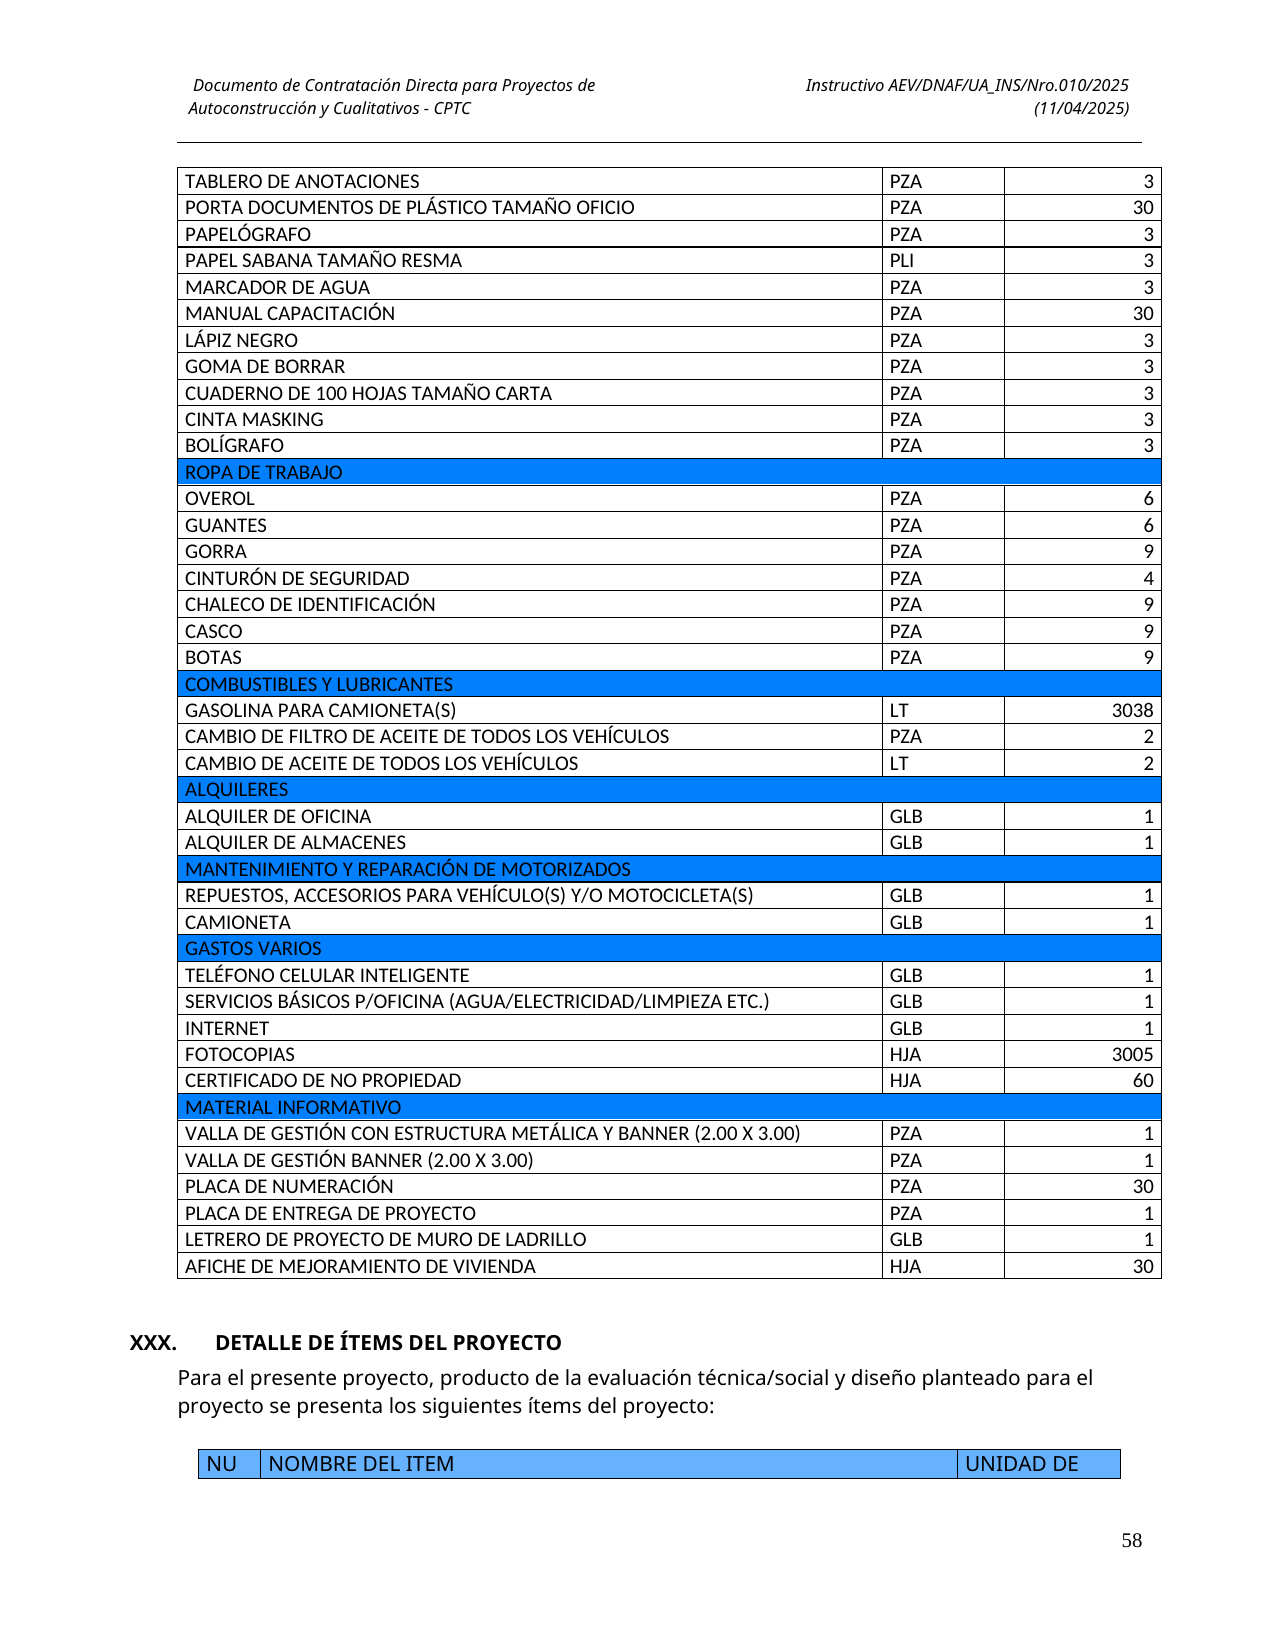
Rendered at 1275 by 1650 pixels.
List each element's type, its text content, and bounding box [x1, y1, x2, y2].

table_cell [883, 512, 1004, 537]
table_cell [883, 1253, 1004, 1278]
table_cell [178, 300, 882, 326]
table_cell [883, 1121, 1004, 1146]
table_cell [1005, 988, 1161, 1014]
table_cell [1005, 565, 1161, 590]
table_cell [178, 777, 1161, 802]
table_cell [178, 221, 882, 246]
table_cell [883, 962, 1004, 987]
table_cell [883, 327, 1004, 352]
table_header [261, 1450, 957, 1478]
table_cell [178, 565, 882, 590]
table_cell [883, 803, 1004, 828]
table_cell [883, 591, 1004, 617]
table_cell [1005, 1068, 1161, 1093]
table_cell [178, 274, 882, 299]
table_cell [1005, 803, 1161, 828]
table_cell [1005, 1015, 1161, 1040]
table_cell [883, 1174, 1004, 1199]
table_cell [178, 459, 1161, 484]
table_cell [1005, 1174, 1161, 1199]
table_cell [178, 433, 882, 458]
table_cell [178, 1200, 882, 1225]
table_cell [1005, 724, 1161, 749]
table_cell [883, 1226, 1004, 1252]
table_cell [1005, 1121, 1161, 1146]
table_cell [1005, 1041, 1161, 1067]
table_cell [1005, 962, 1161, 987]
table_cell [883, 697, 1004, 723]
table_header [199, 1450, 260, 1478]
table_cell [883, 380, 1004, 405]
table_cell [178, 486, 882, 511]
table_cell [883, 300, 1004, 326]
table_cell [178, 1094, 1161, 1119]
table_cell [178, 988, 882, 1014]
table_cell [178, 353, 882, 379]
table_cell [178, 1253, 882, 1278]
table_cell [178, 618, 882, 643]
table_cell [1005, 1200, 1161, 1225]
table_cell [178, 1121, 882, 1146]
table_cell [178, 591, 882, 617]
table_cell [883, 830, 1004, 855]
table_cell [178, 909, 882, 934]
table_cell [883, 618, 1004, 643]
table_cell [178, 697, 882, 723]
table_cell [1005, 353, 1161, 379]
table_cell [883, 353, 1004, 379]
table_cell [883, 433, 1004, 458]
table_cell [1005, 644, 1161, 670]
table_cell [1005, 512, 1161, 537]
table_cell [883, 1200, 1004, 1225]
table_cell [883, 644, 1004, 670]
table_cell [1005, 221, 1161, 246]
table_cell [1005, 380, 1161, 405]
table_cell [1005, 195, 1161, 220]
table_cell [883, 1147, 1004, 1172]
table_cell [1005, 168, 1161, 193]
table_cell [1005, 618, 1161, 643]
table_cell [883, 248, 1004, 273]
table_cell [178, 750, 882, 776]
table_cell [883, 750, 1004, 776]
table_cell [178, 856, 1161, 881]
list DETALLE DE ÍTEMS DEL PROYECTO [177, 1328, 1142, 1357]
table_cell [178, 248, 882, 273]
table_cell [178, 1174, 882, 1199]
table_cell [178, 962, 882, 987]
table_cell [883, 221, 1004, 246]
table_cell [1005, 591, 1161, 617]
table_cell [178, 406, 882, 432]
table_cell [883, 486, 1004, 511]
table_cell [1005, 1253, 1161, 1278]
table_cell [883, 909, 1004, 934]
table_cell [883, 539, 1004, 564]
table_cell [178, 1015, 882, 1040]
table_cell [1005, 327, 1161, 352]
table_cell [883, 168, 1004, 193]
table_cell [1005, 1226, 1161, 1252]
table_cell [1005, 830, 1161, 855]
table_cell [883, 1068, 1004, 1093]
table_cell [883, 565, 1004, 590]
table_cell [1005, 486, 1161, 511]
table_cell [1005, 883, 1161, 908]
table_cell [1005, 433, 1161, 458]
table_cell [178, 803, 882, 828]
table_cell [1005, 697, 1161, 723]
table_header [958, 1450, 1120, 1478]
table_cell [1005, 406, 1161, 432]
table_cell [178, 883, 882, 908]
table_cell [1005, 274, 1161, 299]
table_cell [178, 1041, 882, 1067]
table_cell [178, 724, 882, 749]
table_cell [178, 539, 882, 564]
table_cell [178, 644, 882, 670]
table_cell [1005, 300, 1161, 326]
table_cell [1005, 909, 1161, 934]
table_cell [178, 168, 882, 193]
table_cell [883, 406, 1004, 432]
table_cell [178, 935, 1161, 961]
text Para el presente proyecto, producto de la evaluación técnica/social y diseño planteado para el proyecto se presenta los siguientes ítems del proyecto: [177, 1363, 1142, 1420]
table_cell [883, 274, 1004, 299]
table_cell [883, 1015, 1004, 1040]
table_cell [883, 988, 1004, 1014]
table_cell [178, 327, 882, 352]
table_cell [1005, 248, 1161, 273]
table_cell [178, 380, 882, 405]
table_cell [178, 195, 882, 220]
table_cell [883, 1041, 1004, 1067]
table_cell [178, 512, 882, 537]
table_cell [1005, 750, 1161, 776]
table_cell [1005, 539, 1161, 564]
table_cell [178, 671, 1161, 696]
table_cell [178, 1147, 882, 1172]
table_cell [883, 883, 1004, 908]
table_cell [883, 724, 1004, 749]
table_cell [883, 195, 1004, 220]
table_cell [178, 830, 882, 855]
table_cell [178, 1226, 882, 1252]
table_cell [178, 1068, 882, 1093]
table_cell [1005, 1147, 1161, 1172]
